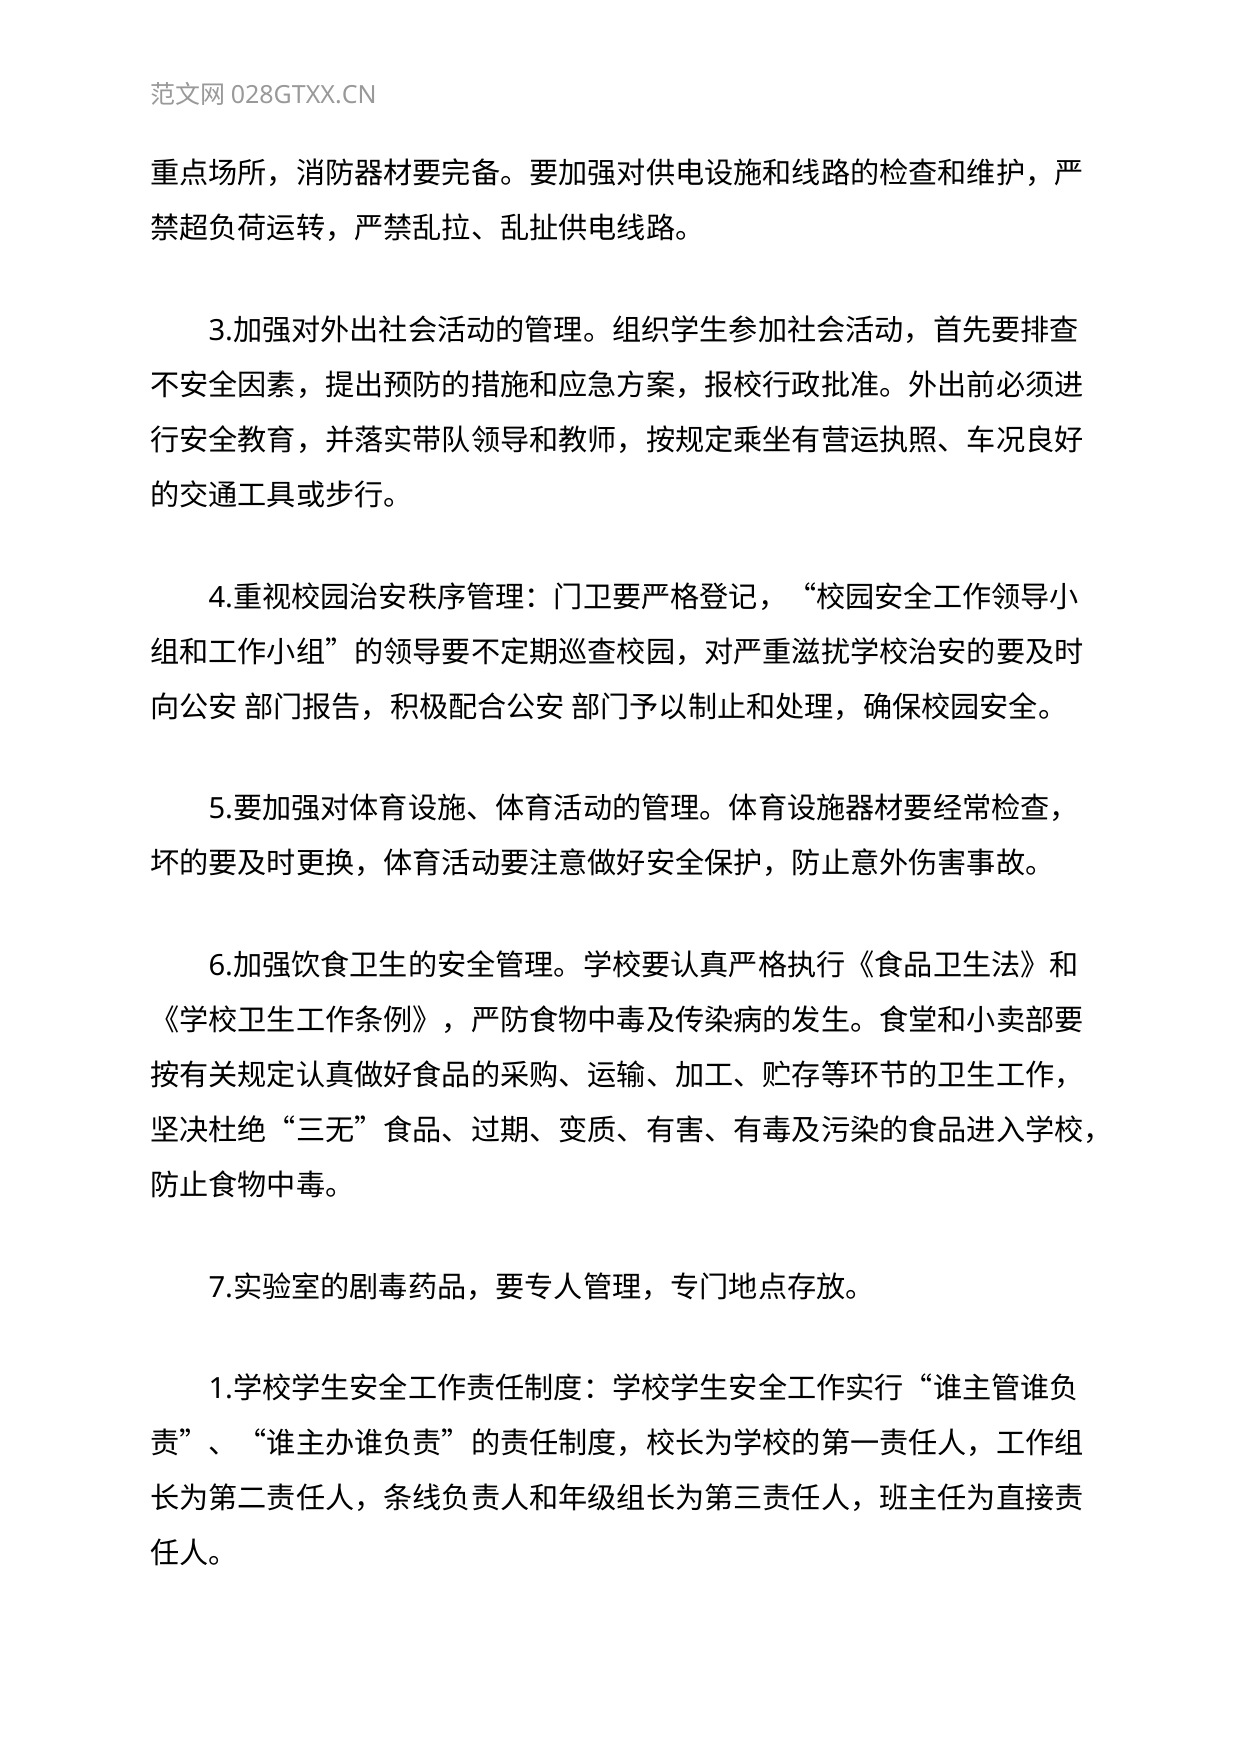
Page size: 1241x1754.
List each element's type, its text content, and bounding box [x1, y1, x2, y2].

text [150, 150, 1090, 247]
text 7.实验室的剧毒药品，要专人管理，专门地点存放。 [150, 1263, 1090, 1306]
text 5.要加强对体育设施、体育活动的管理。体育设施器材要经常检查，坏的要及时更换，体育活动要注意做好安全保护，防止意外伤害事故。 [150, 785, 1090, 882]
text 1.学校学生安全工作责任制度：学校学生安全工作实行“谁主管谁负责”、“谁主办谁负责”的责任制度，校长为学校的第一责任人，工作组长为第二责任人，条线负责人和年级组长为第三责任人，班主任为直接责任人。 [150, 1365, 1090, 1572]
text 6.加强饮食卫生的安全管理。学校要认真严格执行《食品卫生法》和《学校卫生工作条例》，严防食物中毒及传染病的发生。食堂和小卖部要按有关规定认真做好食品的采购、运输、加工、贮存等环节的卫生工作，坚决杜绝“三无”食品、过期、变质、有害、有毒及污染的食品进入学校，防止食物中毒。 [150, 942, 1090, 1204]
text 4.重视校园治安秩序管理：门卫要严格登记，“校园安全工作领导小组和工作小组”的领导要不定期巡查校园，对严重滋扰学校治安的要及时向公安 部门报告，积极配合公安 部门予以制止和处理，确保校园安全。 [150, 573, 1090, 725]
text 3.加强对外出社会活动的管理。组织学生参加社会活动，首先要排查不安全因素，提出预防的措施和应急方案，报校行政批准。外出前必须进行安全教育，并落实带队领导和教师，按规定乘坐有营运执照、车况良好的交通工具或步行。 [150, 307, 1090, 514]
